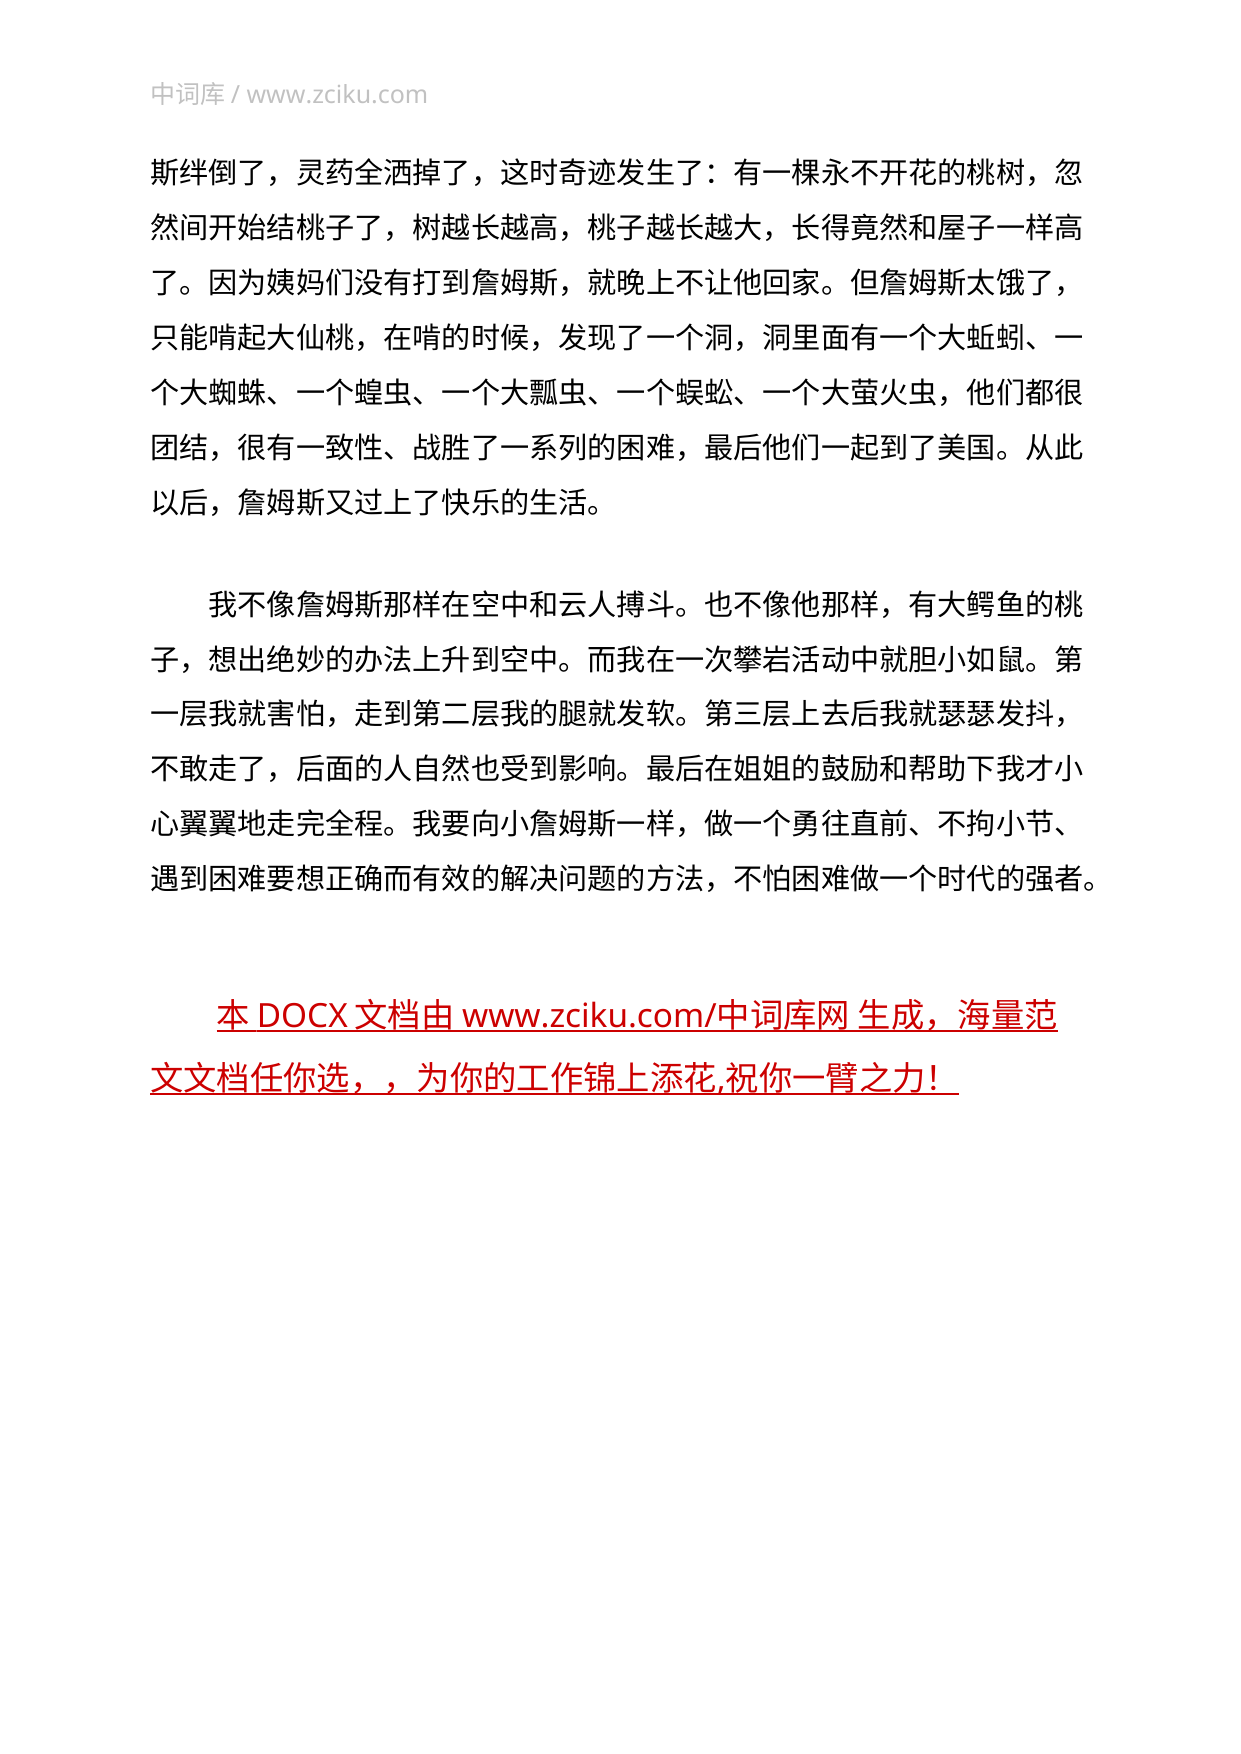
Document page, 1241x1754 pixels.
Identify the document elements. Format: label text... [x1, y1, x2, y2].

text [150, 150, 1090, 522]
text 本DOCX文档由 www.zciku.com/中词库网 生成，海量范文文档任你选，，为你的工作锦上添花,祝你一臂之力！ [150, 989, 1090, 1100]
text 我不像詹姆斯那样在空中和云人搏斗。也不像他那样，有大鳄鱼的桃子，想出绝妙的办法上升到空中。而我在一次攀岩活动中就胆小如鼠。第一层我就害怕，走到第二层我的腿就发软。第三层上去后我就瑟瑟发抖，不敢走了，后面的人自然也受到影响。最后在姐姐的鼓励和帮助下我才小心翼翼地走完全程。我要向小詹姆斯一样，做一个勇往直前、不拘小节、遇到困难要想正确而有效的解决问题的方法，不怕困难做一个时代的强者。 [150, 581, 1090, 898]
